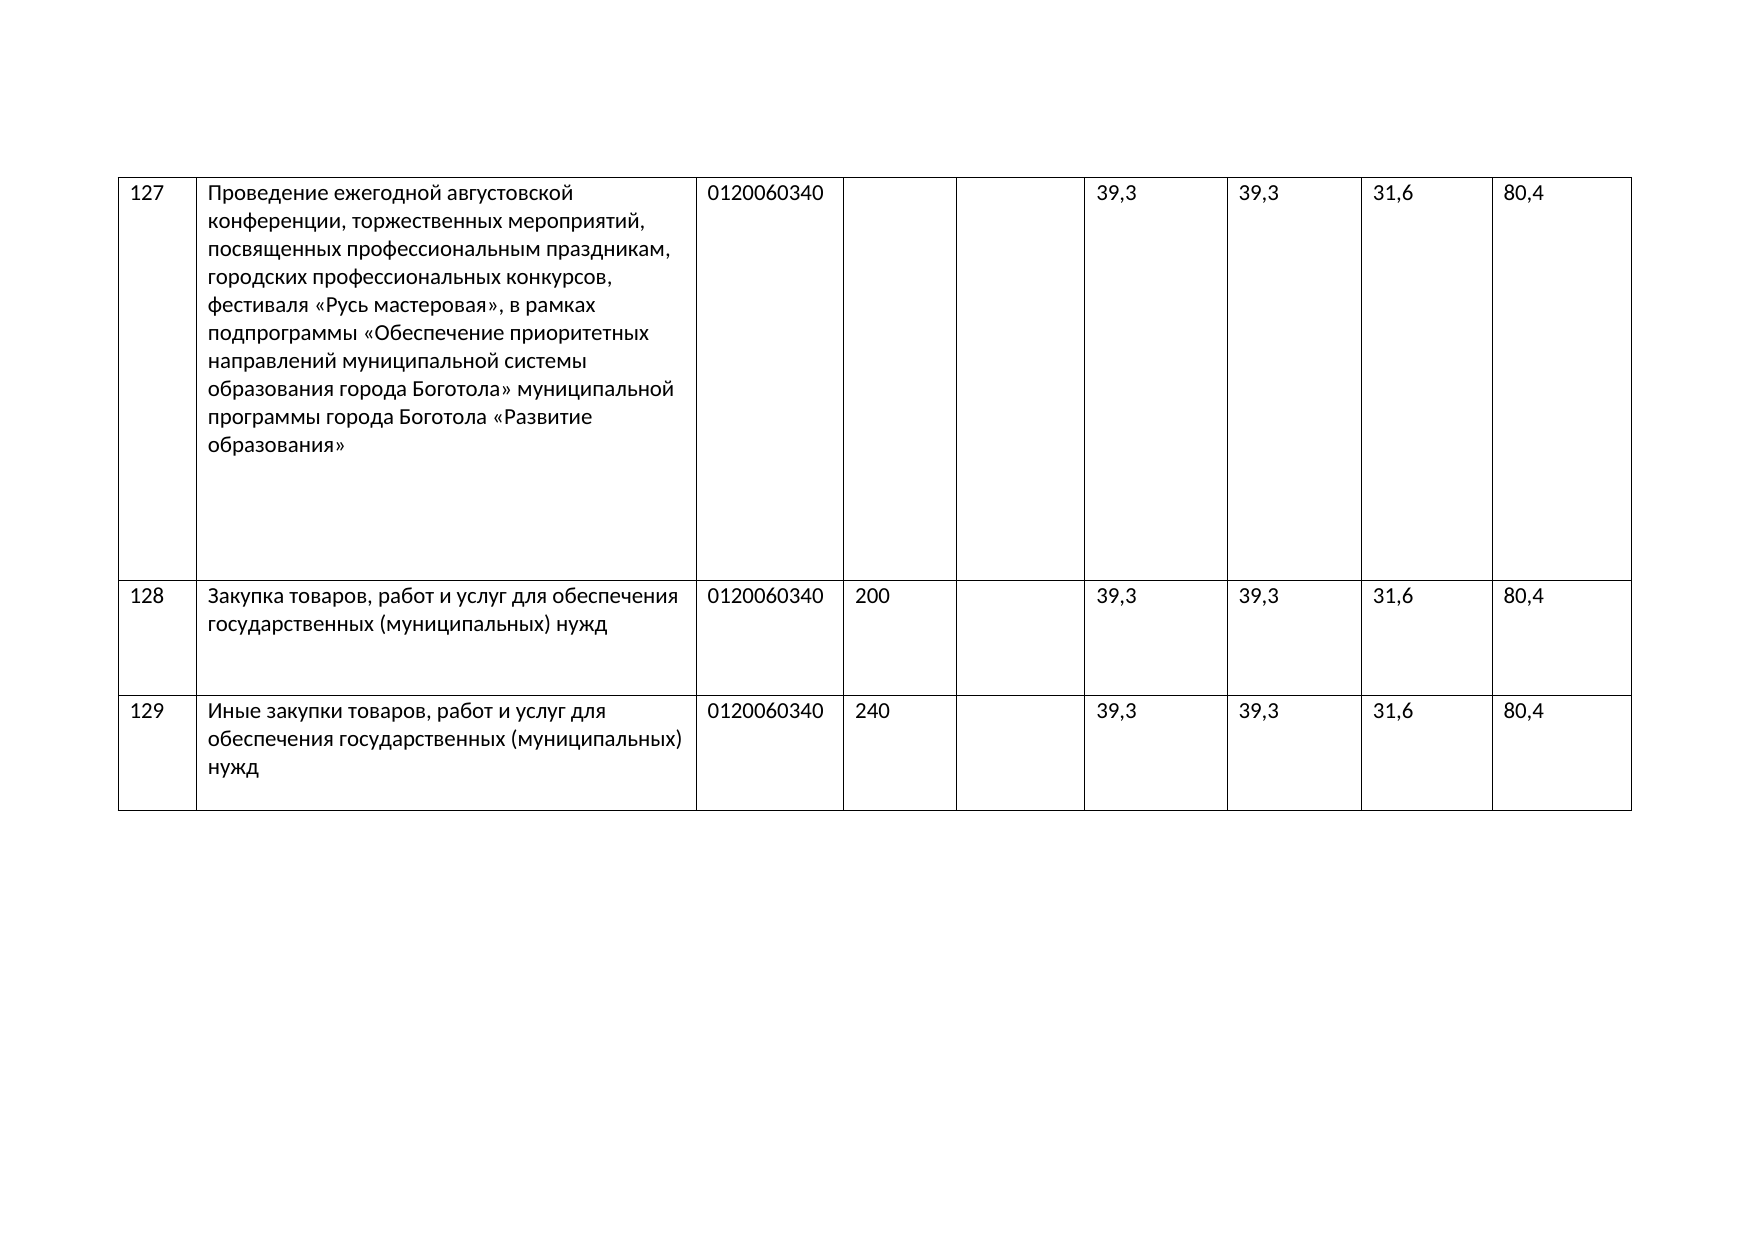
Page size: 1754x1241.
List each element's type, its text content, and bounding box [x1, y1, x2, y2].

table_cell 31,6 [1362, 178, 1492, 580]
table_cell 39,3 [1228, 581, 1361, 695]
table_cell 0120060340 [697, 696, 843, 810]
table_cell 39,3 [1085, 696, 1227, 810]
table_cell 80,4 [1493, 581, 1631, 695]
table_cell 0120060340 [697, 581, 843, 695]
table_cell 129 [119, 696, 196, 810]
table_cell [957, 178, 1084, 580]
table_cell Проведение ежегодной августовской конференции, торжественных мероприятий, посвященных профессиональным праздникам, городских профессиональных конкурсов, фестиваля «Русь мастеровая», в рамках подпрограммы «Обеспечение приоритетных направлений муниципальной системы образования города Боготола» муниципальной программы города Боготола «Развитие образования» [197, 178, 696, 580]
table_cell 39,3 [1228, 178, 1361, 580]
table_cell 39,3 [1228, 696, 1361, 810]
table_cell 80,4 [1493, 696, 1631, 810]
table_cell 39,3 [1085, 178, 1227, 580]
table_cell 0120060340 [697, 178, 843, 580]
table_cell [844, 178, 956, 580]
table_cell 31,6 [1362, 696, 1492, 810]
table_cell 240 [844, 696, 956, 810]
table_cell 200 [844, 581, 956, 695]
table_cell Иные закупки товаров, работ и услуг для обеспечения государственных (муниципальных) нужд [197, 696, 696, 810]
table_cell 127 [119, 178, 196, 580]
table_cell 128 [119, 581, 196, 695]
table_cell [957, 696, 1084, 810]
table_cell 80,4 [1493, 178, 1631, 580]
table_cell [957, 581, 1084, 695]
table_cell 39,3 [1085, 581, 1227, 695]
table_cell Закупка товаров, работ и услуг для обеспечения государственных (муниципальных) нужд [197, 581, 696, 695]
table_cell 31,6 [1362, 581, 1492, 695]
